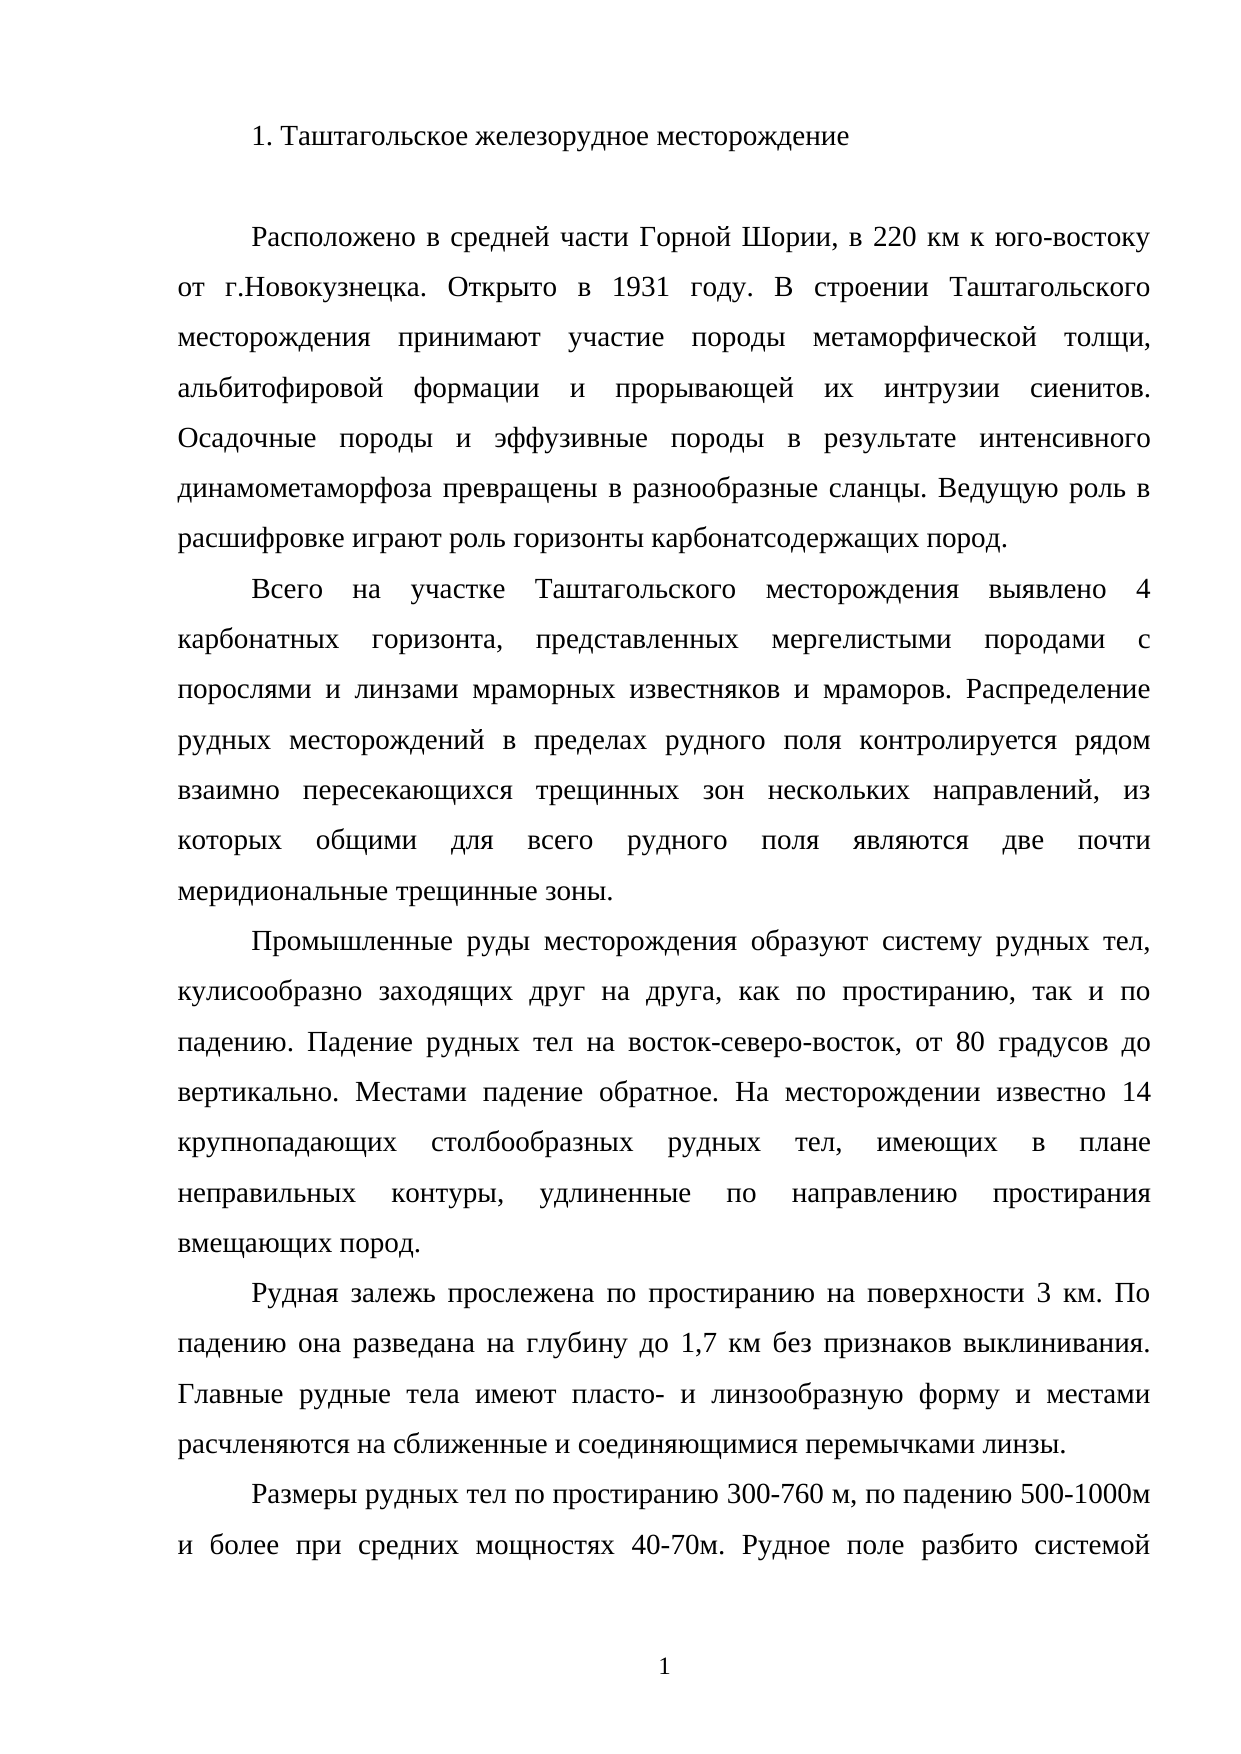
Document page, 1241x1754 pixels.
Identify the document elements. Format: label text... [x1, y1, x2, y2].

text Расположено в средней части Горной Шории, в 220 км к юго-востоку от г.Новокузнецка. Открыто в 1931 году. В строении Таштагольского месторождения принимают участие породы метаморфической толщи, альбитофировой формации и прорывающей их интрузии сиенитов. Осадочные породы и эффузивные породы в результате интенсивного динамометаморфоза превращены в разнообразные сланцы. Ведущую роль в расшифровке играют роль горизонты карбонатсодержащих пород. [177, 219, 1152, 554]
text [177, 1477, 1152, 1560]
text Рудная залежь прослежена по простиранию на поверхности 3 км. По падению она разведана на глубину до 1,7 км без признаков выклинивания. Главные рудные тела имеют пласто- и линзообразную форму и местами расчленяются на сближенные и соединяющимися перемычками линзы. [177, 1275, 1152, 1460]
text 1. Таштагольское железорудное месторождение [177, 118, 1152, 152]
text Всего на участке Таштагольского месторождения выявлено 4 карбонатных горизонта, представленных мергелистыми породами с порослями и линзами мраморных известняков и мраморов. Распределение рудных месторождений в пределах рудного поля контролируется рядом взаимно пересекающихся трещинных зон нескольких направлений, из которых общими для всего рудного поля являются две почти меридиональные трещинные зоны. [177, 571, 1152, 906]
text Промышленные руды месторождения образуют систему рудных тел, кулисообразно заходящих друг на друга, как по простиранию, так и по падению. Падение рудных тел на восток-северо-восток, от 80 градусов до вертикально. Местами падение обратное. На месторождении известно 14 крупнопадающих столбообразных рудных тел, имеющих в плане неправильных контуры, удлиненные по направлению простирания вмещающих пород. [177, 923, 1152, 1258]
